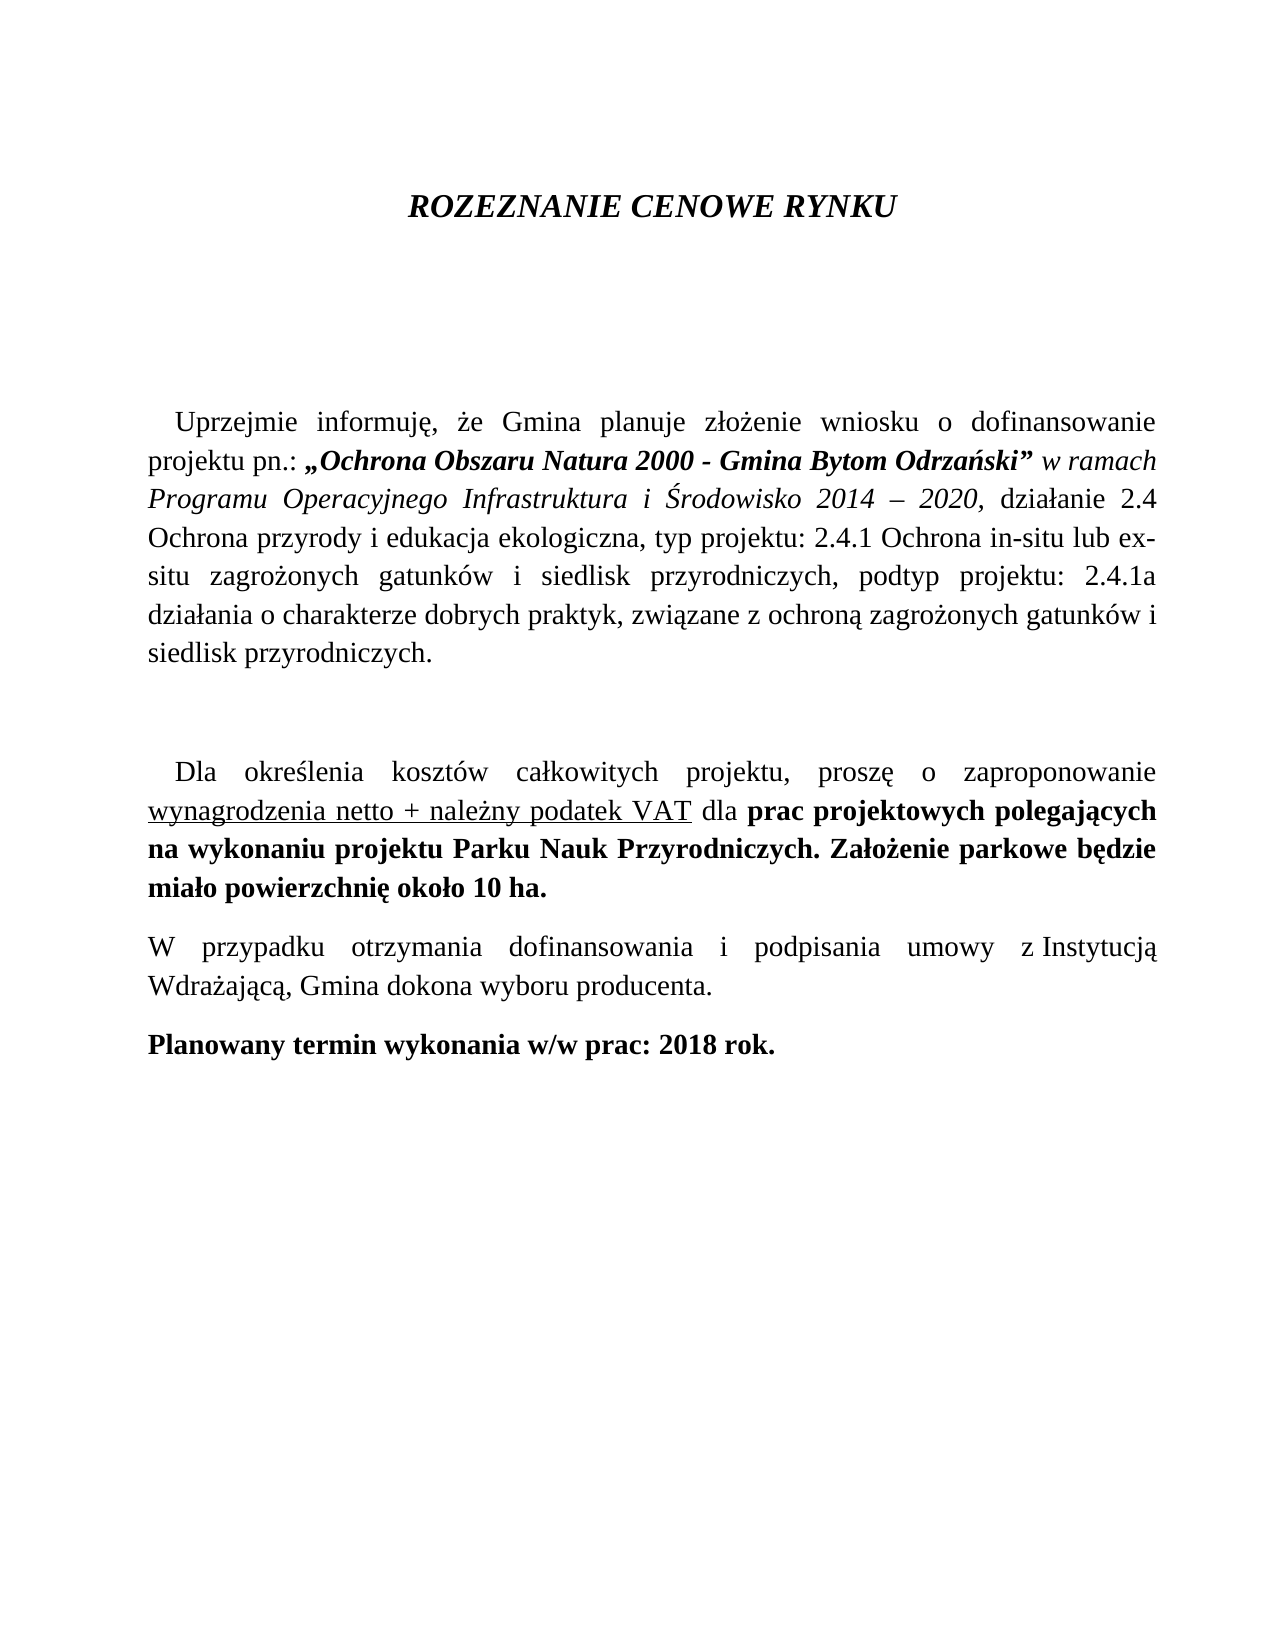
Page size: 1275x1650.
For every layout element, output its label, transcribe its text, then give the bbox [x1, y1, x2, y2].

text Dla określenia kosztów całkowitych projektu, proszę o zaproponowanie wynagrodzenia netto + należny podatek VAT dla prac projektowych polegających na wykonaniu projektu Parku Nauk Przyrodniczych. Założenie parkowe będzie miało powierzchnię około 10 ha. [148, 754, 1157, 903]
text W przypadku otrzymania dofinansowania i podpisania umowy z Instytucją Wdrażającą, Gmina dokona wyboru producenta. [148, 929, 1157, 1001]
text Uprzejmie informuję, że Gmina planuje złożenie wniosku o dofinansowanie projektu pn.: „Ochrona Obszaru Natura 2000 - Gmina Bytom Odrzański” w ramach Programu Operacyjnego Infrastruktura i Środowisko 2014 – 2020, działanie 2.4 Ochrona przyrody i edukacja ekologiczna, typ projektu: 2.4.1 Ochrona in-situ lub ex-situ zagrożonych gatunków i siedlisk przyrodniczych, podtyp projektu: 2.4.1a działania o charakterze dobrych praktyk, związane z ochroną zagrożonych gatunków i siedlisk przyrodniczych. [148, 404, 1157, 669]
text Planowany termin wykonania w/w prac: 2018 rok. [148, 1027, 1157, 1061]
text ROZEZNANIE CENOWE RYNKU [148, 186, 1157, 224]
